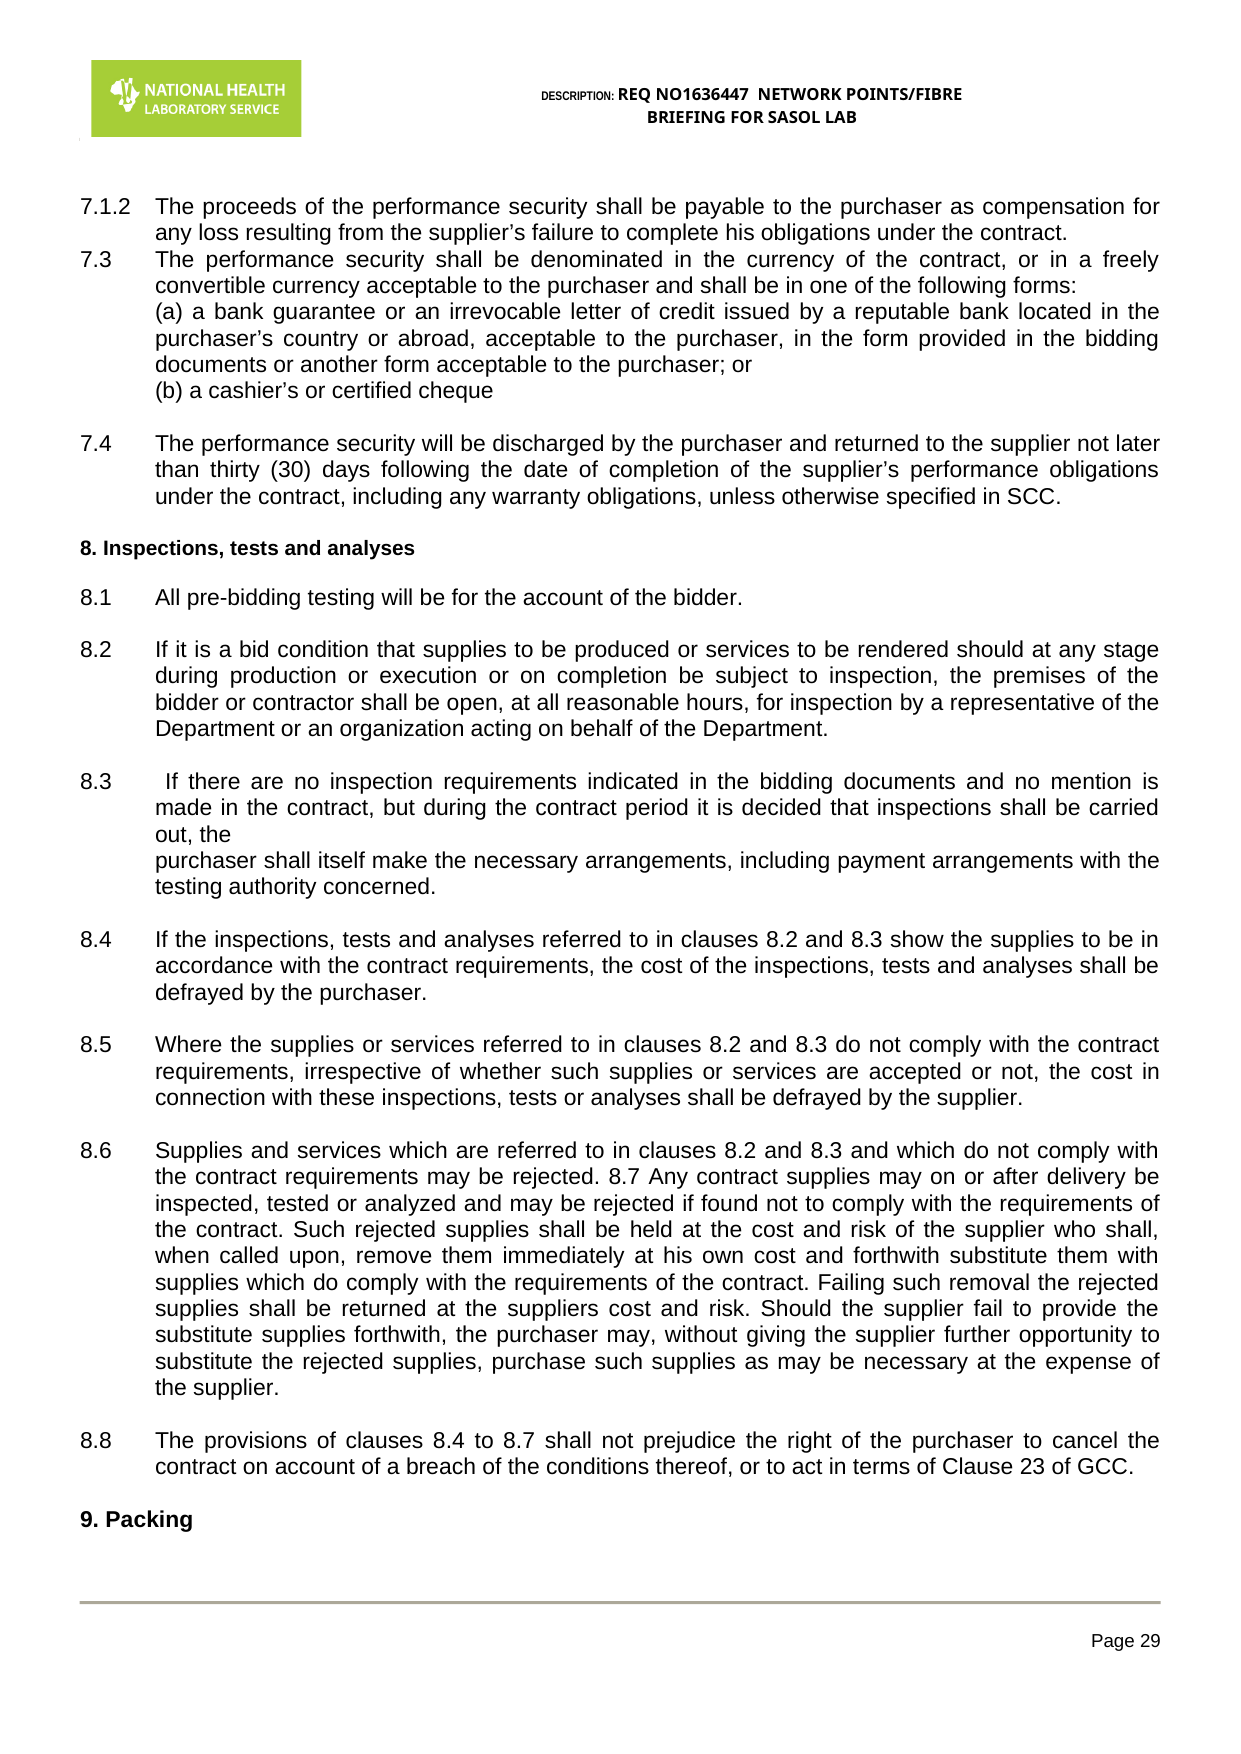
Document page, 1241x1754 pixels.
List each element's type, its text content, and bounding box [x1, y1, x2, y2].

text 7.4 The performance security will be discharged by the purchaser and returned to the supplier not later than thirty (30) days following the date of completion of the supplier’s performance obligations under the contract, including any warranty obligations, unless otherwise specified in SCC. [80, 430, 1161, 509]
picture [91, 60, 302, 137]
text 9. Packing [80, 1506, 1161, 1532]
text 8. Inspections, tests and analyses [80, 536, 1161, 559]
text purchaser shall itself make the necessary arrangements, including payment arrangements with the testing authority concerned. [155, 847, 1161, 900]
text 7.3 The performance security shall be denominated in the currency of the contract, or in a freely convertible currency acceptable to the purchaser and shall be in one of the following forms: [80, 246, 1161, 298]
text 8.3 If there are no inspection requirements indicated in the bidding documents and no mention is made in the contract, but during the contract period it is decided that inspections shall be carried out, the [80, 768, 1161, 847]
text (a) a bank guarantee or an irrevocable letter of credit issued by a reputable bank located in the purchaser’s country or abroad, acceptable to the purchaser, in the form provided in the bidding documents or another form acceptable to the purchaser; or [155, 298, 1161, 377]
text 8.5 Where the supplies or services referred to in clauses 8.2 and 8.3 do not comply with the contract requirements, irrespective of whether such supplies or services are accepted or not, the cost in connection with these inspections, tests or analyses shall be defrayed by the supplier. [80, 1031, 1161, 1111]
list The proceeds of the performance security shall be payable to the purchaser as compensation for any loss resulting from the supplier’s failure to complete his obligations under the contract. [80, 193, 1161, 246]
text 8.6 Supplies and services which are referred to in clauses 8.2 and 8.3 and which do not comply with the contract requirements may be rejected. 8.7 Any contract supplies may on or after delivery be inspected, tested or analyzed and may be rejected if found not to comply with the requirements of the contract. Such rejected supplies shall be held at the cost and risk of the supplier who shall, when called upon, remove them immediately at his own cost and forthwith substitute them with supplies which do comply with the requirements of the contract. Failing such removal the rejected supplies shall be returned at the suppliers cost and risk. Should the supplier fail to provide the substitute supplies forthwith, the purchaser may, without giving the supplier further opportunity to substitute the rejected supplies, purchase such supplies as may be necessary at the expense of the supplier. [80, 1137, 1161, 1400]
text (b) a cashier’s or certified cheque [80, 377, 1161, 404]
text 8.4 If the inspections, tests and analyses referred to in clauses 8.2 and 8.3 show the supplies to be in accordance with the contract requirements, the cost of the inspections, tests and analyses shall be defrayed by the purchaser. [80, 926, 1161, 1005]
text 8.2 If it is a bid condition that supplies to be produced or services to be rendered should at any stage during production or execution or on completion be subject to inspection, the premises of the bidder or contractor shall be open, at all reasonable hours, for inspection by a representative of the Department or an organization acting on behalf of the Department. [80, 636, 1161, 742]
text 8.1 All pre-bidding testing will be for the account of the bidder. [80, 583, 1161, 610]
text 8.8 The provisions of clauses 8.4 to 8.7 shall not prejudice the right of the purchaser to cancel the contract on account of a breach of the conditions thereof, or to act in terms of Clause 23 of GCC. [80, 1427, 1161, 1479]
